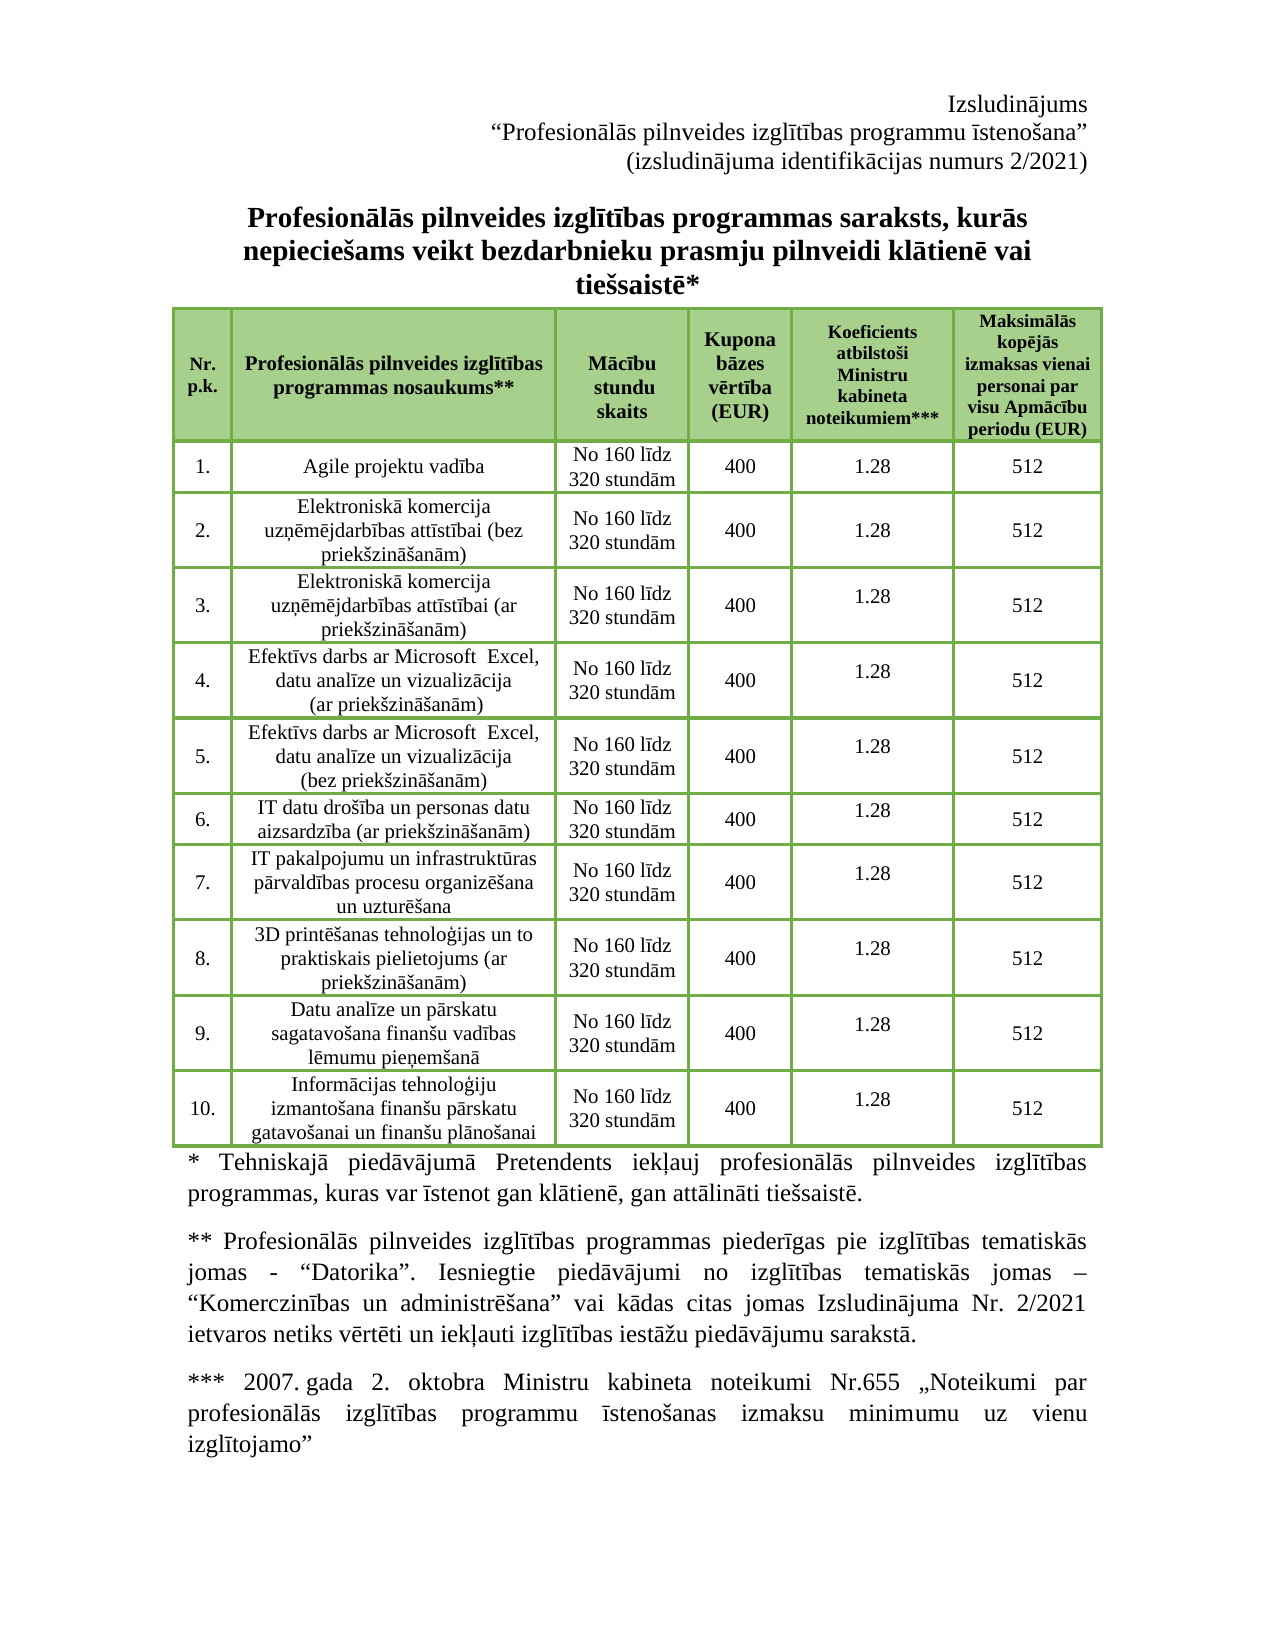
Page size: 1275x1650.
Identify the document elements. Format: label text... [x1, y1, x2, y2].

table_header Mācību stundu skaits [557, 310, 687, 439]
table_cell 512 [955, 443, 1100, 491]
text “Profesionālās pilnveides izglītības programmu īstenošana” [187, 117, 1087, 146]
table_cell No 160 līdz 320 stundām [557, 997, 687, 1069]
table_cell No 160 līdz 320 stundām [557, 795, 687, 843]
table_cell 400 [690, 494, 790, 566]
table_cell 512 [955, 1072, 1100, 1144]
table_cell 512 [955, 795, 1100, 843]
table_cell No 160 līdz 320 stundām [557, 720, 687, 792]
table_cell IT datu drošība un personas datu aizsardzība (ar priekšzināšanām) [233, 795, 554, 843]
table_cell 400 [690, 720, 790, 792]
table_cell 1. [175, 443, 230, 491]
text (izsludinājuma identifikācijas numurs 2/2021) [187, 146, 1087, 175]
table_cell 1.28 [793, 997, 952, 1069]
table_cell 1.28 [793, 644, 952, 716]
text ** Profesionālās pilnveides izglītības programmas piederīgas pie izglītības tematiskās jomas - “Datorika”. Iesniegtie piedāvājumi no izglītības tematiskās jomas – “Komerczinības un administrēšana” vai kādas citas jomas Izsludinājuma Nr. 2/2021 ietvaros netiks vērtēti un iekļauti izglītības iestāžu piedāvājumu sarakstā. [187, 1226, 1087, 1348]
table_cell 512 [955, 921, 1100, 994]
table_cell 400 [690, 644, 790, 716]
table_cell 5. [175, 720, 230, 792]
table_cell Elektroniskā komercija uzņēmējdarbības attīstībai (bez priekšzināšanām) [233, 494, 554, 566]
table_cell Informācijas tehnoloģiju izmantošana finanšu pārskatu gatavošanai un finanšu plānošanai [233, 1072, 554, 1144]
table_cell 9. [175, 997, 230, 1069]
text Izsludinājums [187, 89, 1087, 117]
table_cell 8. [175, 921, 230, 994]
table_cell 400 [690, 921, 790, 994]
table_cell 512 [955, 569, 1100, 641]
table_cell 400 [690, 1072, 790, 1144]
table_cell 1.28 [793, 494, 952, 566]
table_header Profesionālās pilnveides izglītības programmas nosaukums** [233, 310, 554, 439]
table_cell 3. [175, 569, 230, 641]
table_cell 512 [955, 846, 1100, 918]
table_cell 512 [955, 997, 1100, 1069]
text * Tehniskajā piedāvājumā Pretendents iekļauj profesionālās pilnveides izglītības programmas, kuras var īstenot gan klātienē, gan attālināti tiešsaistē. [187, 1148, 1087, 1207]
table_cell 4. [175, 644, 230, 716]
table_header Kupona bāzes vērtība (EUR) [690, 310, 790, 439]
table_cell 512 [955, 720, 1100, 792]
table_cell Elektroniskā komercija uzņēmējdarbības attīstībai (ar priekšzināšanām) [233, 569, 554, 641]
table_cell Efektīvs darbs ar Microsoft Excel, datu analīze un vizualizācija (ar priekšzināšanām) [233, 644, 554, 716]
table_cell 1.28 [793, 569, 952, 641]
table_cell Agile projektu vadība [233, 443, 554, 491]
table_cell 1.28 [793, 1072, 952, 1144]
table_cell 1.28 [793, 795, 952, 843]
table_header Maksimālās kopējās izmaksas vienai personai par visu Apmācību periodu (EUR) [955, 310, 1100, 439]
table_cell 1.28 [793, 846, 952, 918]
table_cell 2. [175, 494, 230, 566]
table_cell No 160 līdz 320 stundām [557, 443, 687, 491]
table_cell 10. [175, 1072, 230, 1144]
table_cell No 160 līdz 320 stundām [557, 494, 687, 566]
table_cell 400 [690, 569, 790, 641]
table_cell 512 [955, 644, 1100, 716]
text *** 2007. gada 2. oktobra Ministru kabineta noteikumi Nr.655 „Noteikumi par profesionālās izglītības programmu īstenošanas izmaksu minimumu uz vienu izglītojamo” [187, 1367, 1087, 1458]
table_cell No 160 līdz 320 stundām [557, 1072, 687, 1144]
table_cell 400 [690, 443, 790, 491]
table_header Koeficients atbilstoši Ministru kabineta noteikumiem*** [793, 310, 952, 439]
table_cell 7. [175, 846, 230, 918]
table_cell 1.28 [793, 443, 952, 491]
table_cell No 160 līdz 320 stundām [557, 846, 687, 918]
table_cell Datu analīze un pārskatu sagatavošana finanšu vadības lēmumu pieņemšanā [233, 997, 554, 1069]
text Profesionālās pilnveides izglītības programmas saraksts, kurās nepieciešams veikt bezdarbnieku prasmju pilnveidi klātienē vai tiešsaistē* [187, 200, 1087, 301]
table_cell 512 [955, 494, 1100, 566]
table_cell 400 [690, 997, 790, 1069]
table_cell No 160 līdz 320 stundām [557, 921, 687, 994]
table_cell 6. [175, 795, 230, 843]
table_cell 1.28 [793, 720, 952, 792]
table_cell 400 [690, 846, 790, 918]
table_cell 400 [690, 795, 790, 843]
table_cell Efektīvs darbs ar Microsoft Excel, datu analīze un vizualizācija (bez priekšzināšanām) [233, 720, 554, 792]
table_cell No 160 līdz 320 stundām [557, 569, 687, 641]
table_cell No 160 līdz 320 stundām [557, 644, 687, 716]
table_header Nr. p.k. [175, 310, 230, 439]
table_cell IT pakalpojumu un infrastruktūras pārvaldības procesu organizēšana un uzturēšana [233, 846, 554, 918]
table_cell 1.28 [793, 921, 952, 994]
table_cell 3D printēšanas tehnoloģijas un to praktiskais pielietojums (ar priekšzināšanām) [233, 921, 554, 994]
